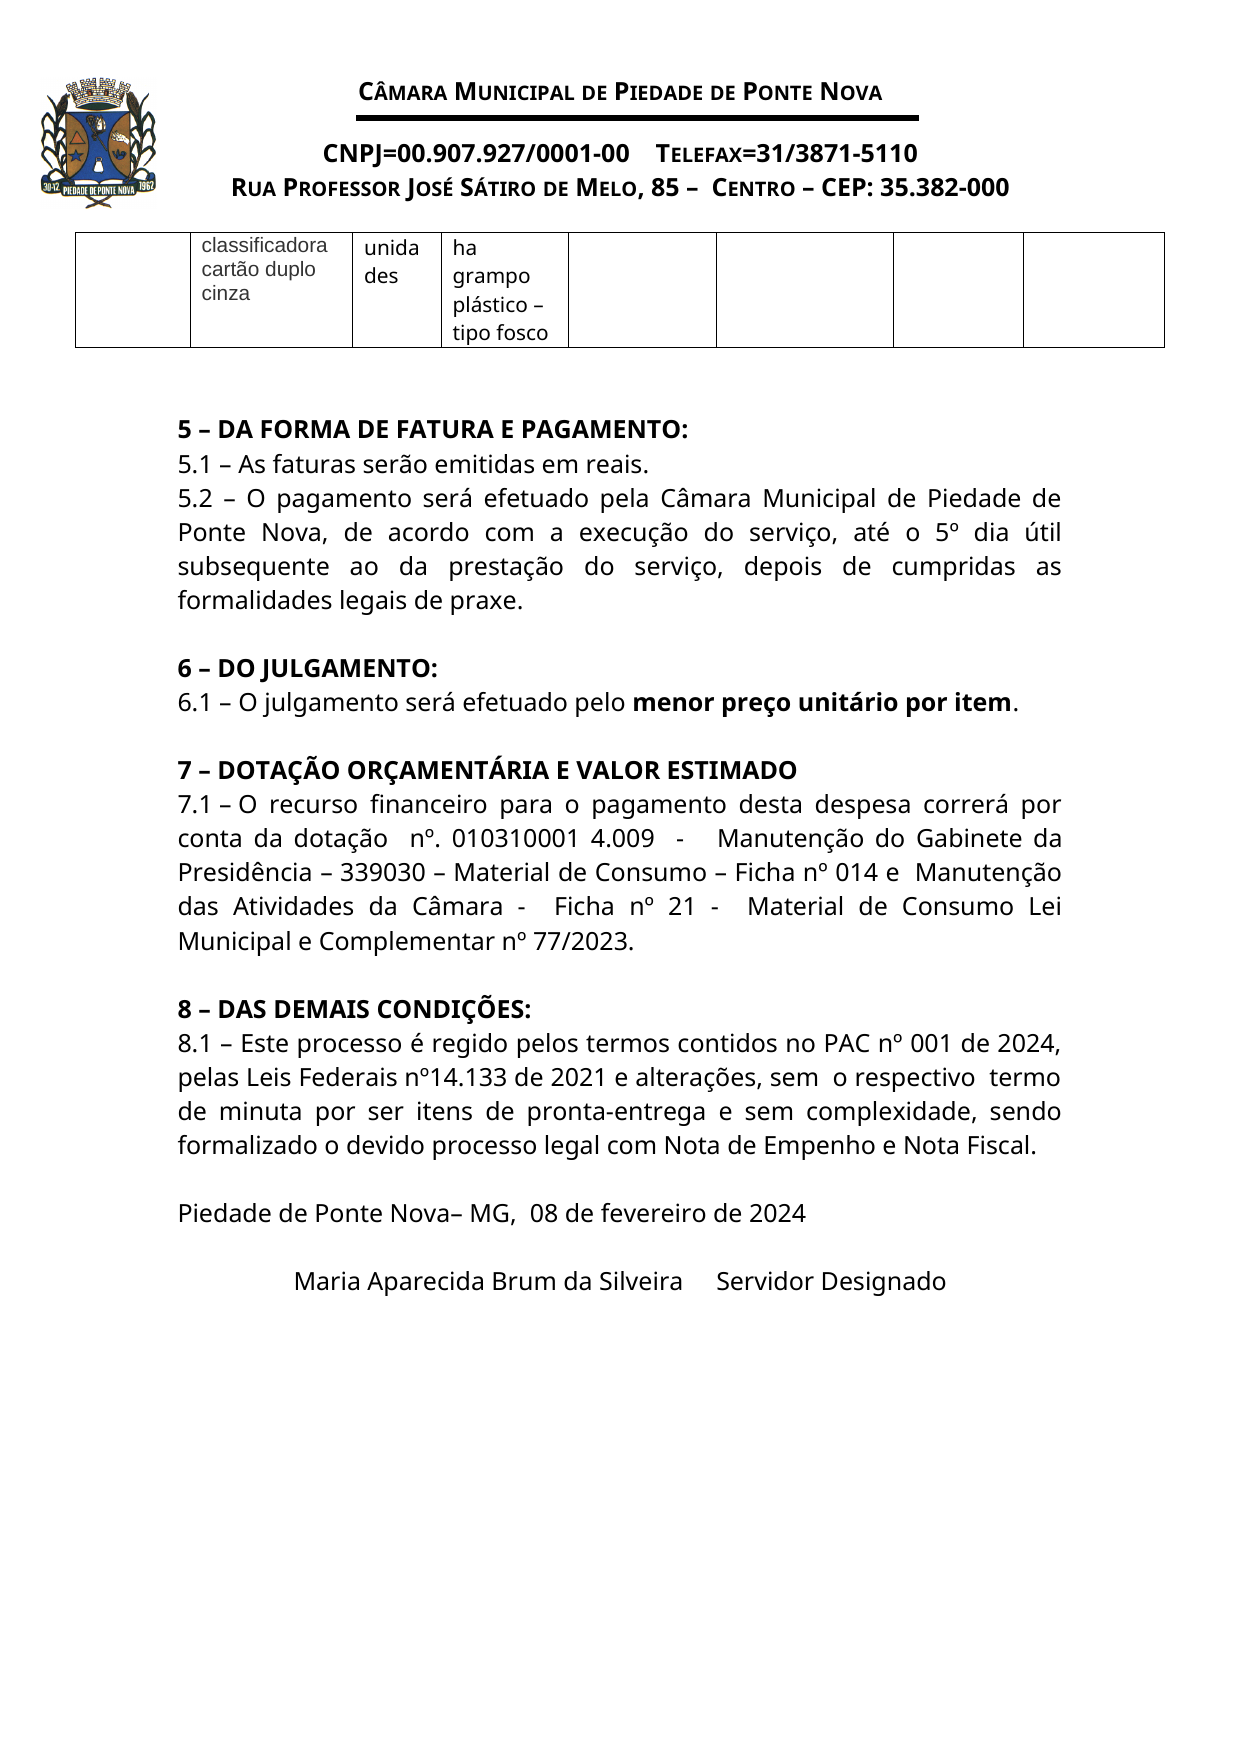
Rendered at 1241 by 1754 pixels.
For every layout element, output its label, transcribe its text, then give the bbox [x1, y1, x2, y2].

table_cell Pasta classificadora cartão duplo cinza [191, 233, 352, 347]
table_cell [894, 233, 1023, 347]
table_cell 200 unidades [353, 233, 441, 347]
text 6 – DO JULGAMENTO: [177, 651, 1063, 685]
text Maria Aparecida Brum da Silveira Servidor Designado [177, 1230, 1063, 1298]
text 5.2 – O pagamento será efetuado pela Câmara Municipal de Piedade de Ponte Nova, de acordo com a execução do serviço, até o 5º dia útil subsequente ao da prestação do serviço, depois de cumpridas as formalidades legais de praxe. [177, 480, 1063, 617]
text 7 – DOTAÇÃO ORÇAMENTÁRIA E VALOR ESTIMADO [177, 753, 1063, 787]
text 5 – DA FORMA DE FATURA E PAGAMENTO: [177, 412, 1063, 446]
table_cell [569, 233, 716, 347]
text 7.1 – O recurso financeiro para o pagamento desta despesa correrá por conta da dotação nº. 010310001 4.009 - Manutenção do Gabinete da Presidência – 339030 – Material de Consumo – Ficha nº 014 e Manutenção das Atividades da Câmara - Ficha nº 21 - Material de Consumo Lei Municipal e Complementar nº 77/2023. [177, 787, 1063, 957]
text 8.1 – Este processo é regido pelos termos contidos no PAC nº 001 de 2024, pelas Leis Federais nº14.133 de 2021 e alterações, sem o respectivo termo de minuta por ser itens de pronta-entrega e sem complexidade, sendo formalizado o devido processo legal com Nota de Empenho e Nota Fiscal. [177, 1025, 1063, 1162]
table_cell [1024, 233, 1164, 347]
text 6.1 – O julgamento será efetuado pelo menor preço unitário por item. [177, 685, 1063, 719]
table_cell 21 [76, 233, 190, 347]
picture [39, 77, 157, 209]
text 8 – DAS DEMAIS CONDIÇÕES: [177, 991, 1063, 1025]
text 5.1 – As faturas serão emitidas em reais. [177, 446, 1063, 480]
text Piedade de Ponte Nova– MG, 08 de fevereiro de 2024 [177, 1196, 1063, 1230]
table_cell [717, 233, 893, 347]
table_cell Acompanha grampo plástico – tipo fosco [442, 233, 568, 347]
